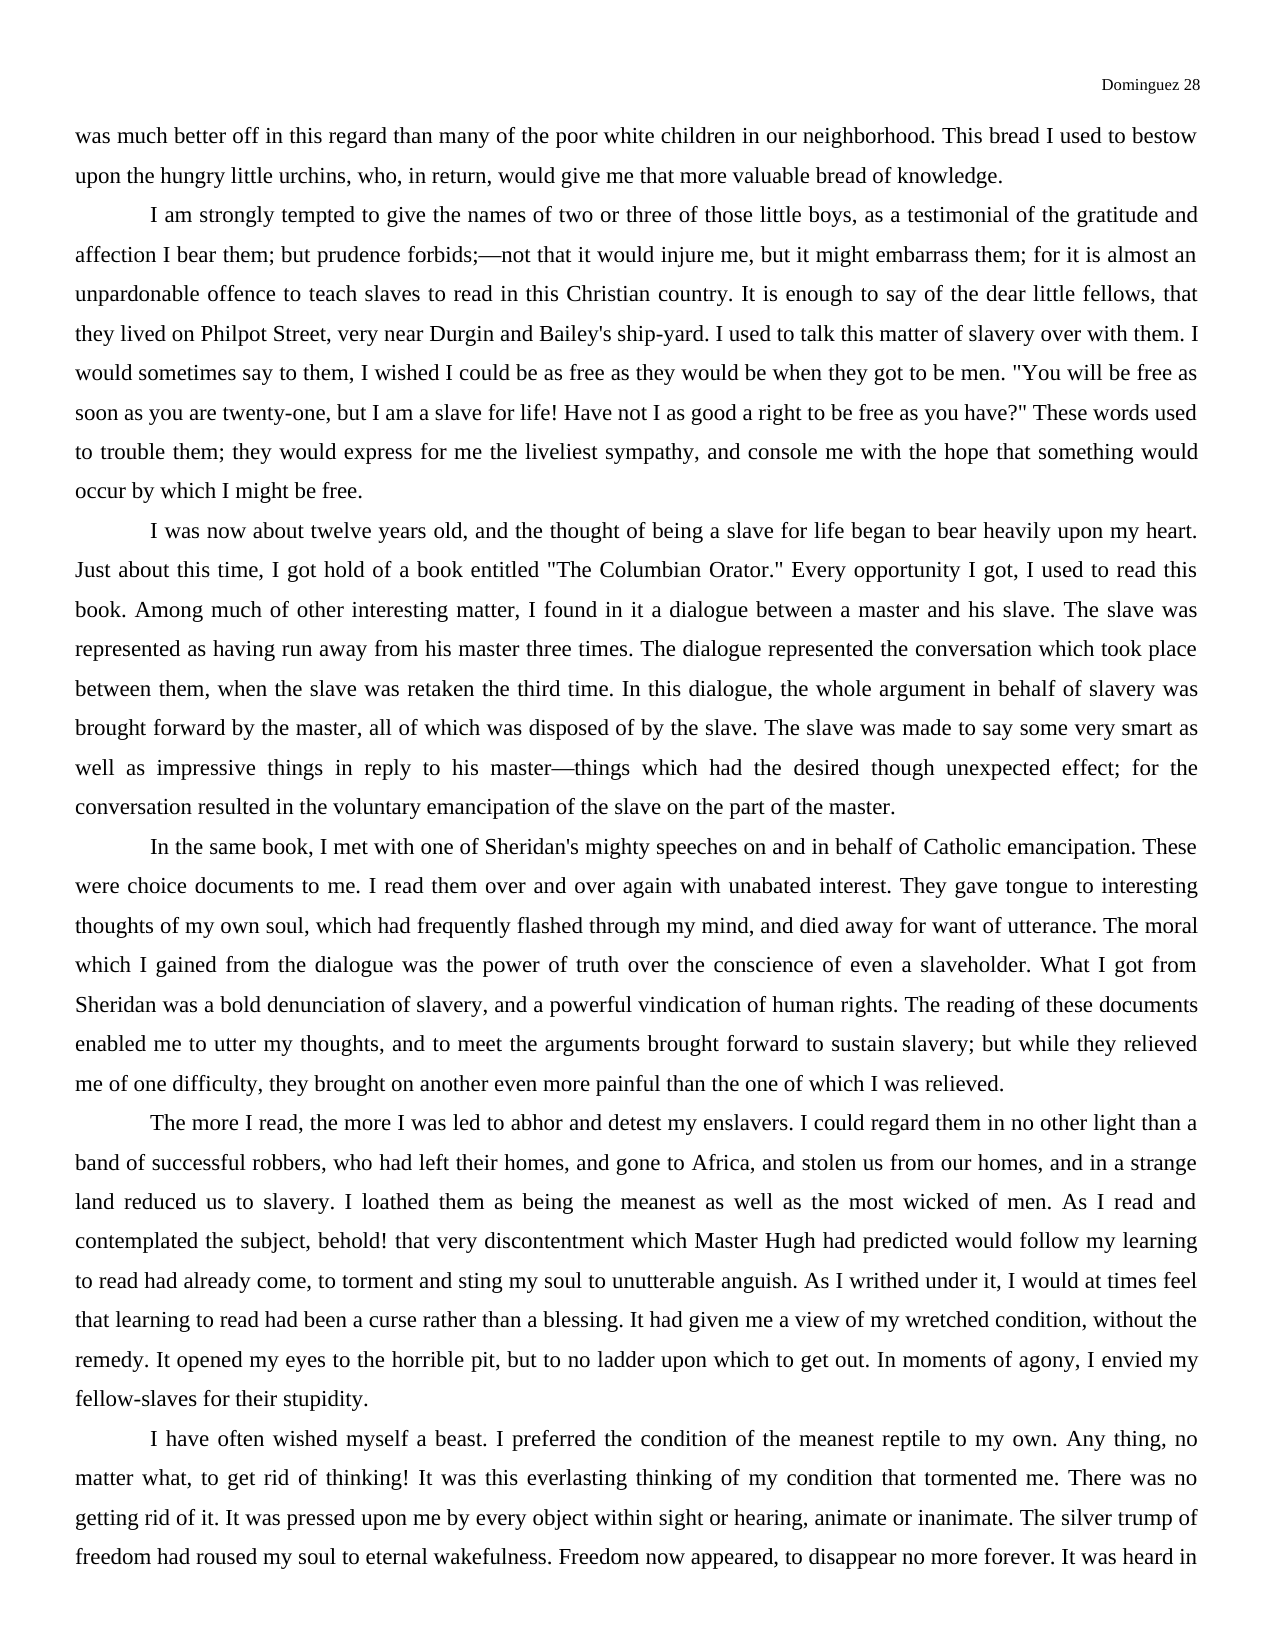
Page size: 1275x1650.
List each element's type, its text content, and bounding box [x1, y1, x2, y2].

text I am strongly tempted to give the names of two or three of those little boys, as a testimonial of the gratitude and affection I bear them; but prudence forbids;—not that it would injure me, but it might embarrass them; for it is almost an unpardonable offence to teach slaves to read in this Christian country. It is enough to say of the dear little fellows, that they lived on Philpot Street, very near Durgin and Bailey's ship-yard. I used to talk this matter of slavery over with them. I would sometimes say to them, I wished I could be as free as they would be when they got to be men. "You will be free as soon as you are twenty-one, but I am a slave for life! Have not I as good a right to be free as you have?" These words used to trouble them; they would express for me the liveliest sympathy, and console me with the hope that something would occur by which I might be free. [75, 201, 1200, 504]
text In the same book, I met with one of Sheridan's mighty speeches on and in behalf of Catholic emancipation. These were choice documents to me. I read them over and over again with unabated interest. They gave tongue to interesting thoughts of my own soul, which had frequently flashed through my mind, and died away for want of utterance. The moral which I gained from the dialogue was the power of truth over the conscience of even a slaveholder. What I got from Sheridan was a bold denunciation of slavery, and a powerful vindication of human rights. The reading of these documents enabled me to utter my thoughts, and to meet the arguments brought forward to sustain slavery; but while they relieved me of one difficulty, they brought on another even more painful than the one of which I was relieved. [75, 833, 1200, 1096]
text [75, 1425, 1200, 1570]
text The more I read, the more I was led to abhor and detest my enslavers. I could regard them in no other light than a band of successful robbers, who had left their homes, and gone to Africa, and stolen us from our homes, and in a strange land reduced us to slavery. I loathed them as being the meanest as well as the most wicked of men. As I read and contemplated the subject, behold! that very discontentment which Master Hugh had predicted would follow my learning to read had already come, to torment and sting my soul to unutterable anguish. As I writhed under it, I would at times feel that learning to read had been a curse rather than a blessing. It had given me a view of my wretched condition, without the remedy. It opened my eyes to the horrible pit, but to no ladder upon which to get out. In moments of agony, I envied my fellow-slaves for their stupidity. [75, 1109, 1200, 1412]
text I was now about twelve years old, and the thought of being a slave for life began to bear heavily upon my heart. Just about this time, I got hold of a book entitled "The Columbian Orator." Every opportunity I got, I used to read this book. Among much of other interesting matter, I found in it a dialogue between a master and his slave. The slave was represented as having run away from his master three times. The dialogue represented the conversation which took place between them, when the slave was retaken the third time. In this dialogue, the whole argument in behalf of slavery was brought forward by the master, all of which was disposed of by the slave. The slave was made to say some very smart as well as impressive things in reply to his master—things which had the desired though unexpected effect; for the conversation resulted in the voluntary emancipation of the slave on the part of the master. [75, 517, 1200, 820]
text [75, 122, 1200, 188]
